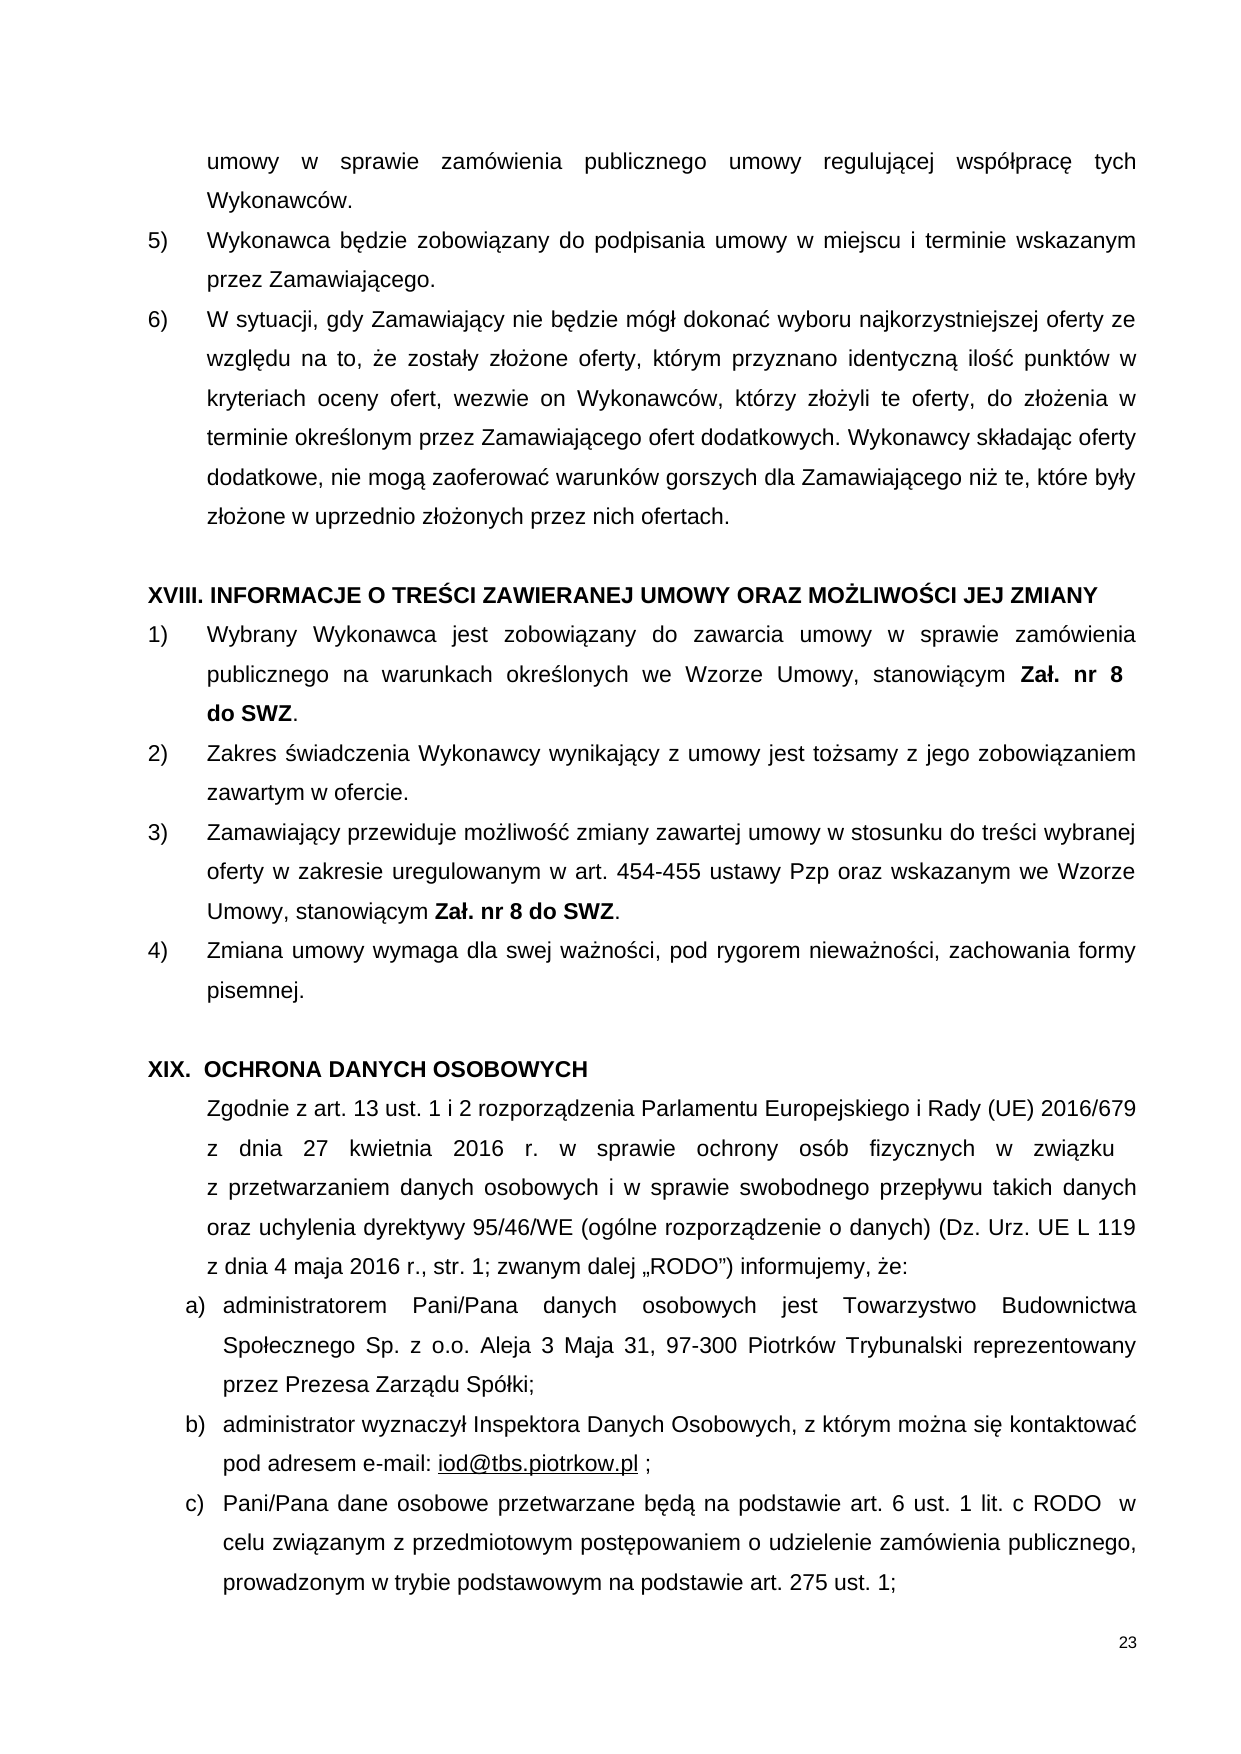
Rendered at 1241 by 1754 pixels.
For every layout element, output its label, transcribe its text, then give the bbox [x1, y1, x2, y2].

text Zgodnie z art. 13 ust. 1 i 2 rozporządzenia Parlamentu Europejskiego i Rady (UE) 2016/679 z dnia 27 kwietnia 2016 r. w sprawie ochrony osób fizycznych w związku z przetwarzaniem danych osobowych i w sprawie swobodnego przepływu takich danych oraz uchylenia dyrektywy 95/46/WE (ogólne rozporządzenie o danych) (Dz. Urz. UE L 119 z dnia 4 maja 2016 r., str. 1; zwanym dalej „RODO”) informujemy, że: [207, 1095, 1137, 1279]
list administratorem Pani/Pana danych osobowych jest Towarzystwo Budownictwa Społecznego Sp. z o.o. Aleja 3 Maja 31, 97-300 Piotrków Trybunalski reprezentowany przez Prezesa Zarządu Spółki; [185, 1292, 1137, 1398]
list Wybrany Wykonawca jest zobowiązany do zawarcia umowy w sprawie zamówienia publicznego na warunkach określonych we Wzorze Umowy, stanowiącym Zał. nr 8 do SWZ. [148, 621, 1137, 727]
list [148, 148, 1137, 213]
list Zmiana umowy wymaga dla swej ważności, pod rygorem nieważności, zachowania formy pisemnej. [148, 937, 1137, 1003]
text XVIII. INFORMACJE O TREŚCI ZAWIERANEJ UMOWY ORAZ MOŻLIWOŚCI JEJ ZMIANY [148, 582, 1137, 608]
list Zakres świadczenia Wykonawcy wynikający z umowy jest tożsamy z jego zobowiązaniem zawartym w ofercie. [148, 740, 1137, 806]
list W sytuacji, gdy Zamawiający nie będzie mógł dokonać wyboru najkorzystniejszej oferty ze względu na to, że zostały złożone oferty, którym przyznano identyczną ilość punktów w kryteriach oceny ofert, wezwie on Wykonawców, którzy złożyli te oferty, do złożenia w terminie określonym przez Zamawiającego ofert dodatkowych. Wykonawcy składając oferty dodatkowe, nie mogą zaoferować warunków gorszych dla Zamawiającego niż te, które były złożone w uprzednio złożonych przez nich ofertach. [148, 306, 1137, 529]
list Pani/Pana dane osobowe przetwarzane będą na podstawie art. 6 ust. 1 lit. c RODO w celu związanym z przedmiotowym postępowaniem o udzielenie zamówienia publicznego, prowadzonym w trybie podstawowym na podstawie art. 275 ust. 1; [185, 1490, 1137, 1595]
list administrator wyznaczył Inspektora Danych Osobowych, z którym można się kontaktować pod adresem e-mail: iod@tbs.piotrkow.pl ; [185, 1411, 1137, 1477]
list Wykonawca będzie zobowiązany do podpisania umowy w miejscu i terminie wskazanym przez Zamawiającego. [148, 227, 1137, 292]
text XIX. OCHRONA DANYCH OSOBOWYCH [148, 1056, 1137, 1082]
list Zamawiający przewiduje możliwość zmiany zawartej umowy w stosunku do treści wybranej oferty w zakresie uregulowanym w art. 454-455 ustawy Pzp oraz wskazanym we Wzorze Umowy, stanowiącym Zał. nr 8 do SWZ. [148, 819, 1137, 924]
